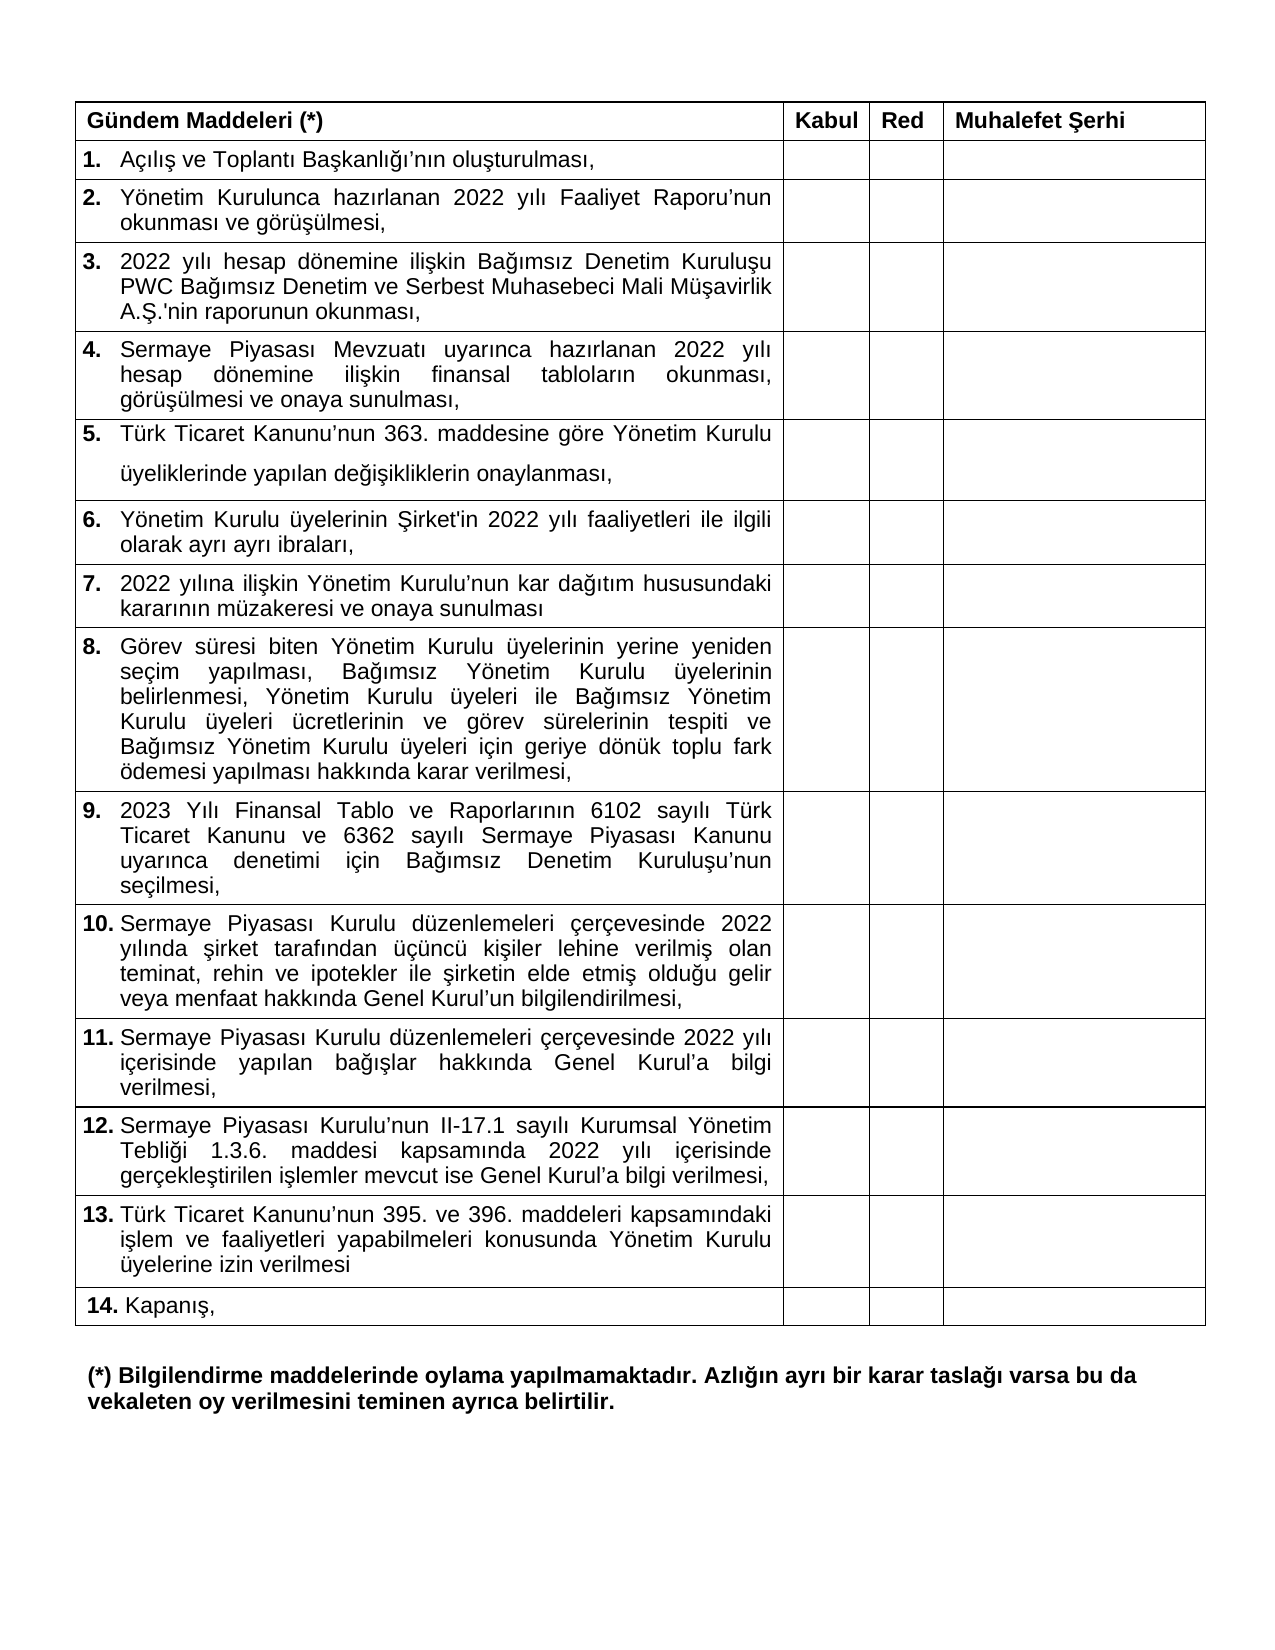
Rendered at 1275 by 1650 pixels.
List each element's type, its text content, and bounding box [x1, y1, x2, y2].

table_cell [870, 243, 943, 331]
table_cell [944, 243, 1205, 331]
table_cell [870, 180, 943, 242]
table_cell [944, 420, 1205, 500]
table_cell [870, 628, 943, 791]
table_header Gündem Maddeleri (*) [76, 103, 783, 140]
table_cell [870, 1108, 943, 1195]
table_cell 2023 Yılı Finansal Tablo ve Raporlarının 6102 sayılı Türk Ticaret Kanunu ve 6362 sayılı Sermaye Piyasası Kanunu uyarınca denetimi için Bağımsız Denetim Kuruluşu’nun seçilmesi, [76, 792, 783, 904]
table_cell [784, 141, 869, 178]
table_header Muhalefet Şerhi [944, 103, 1205, 140]
table_cell Türk Ticaret Kanunu’nun 363. maddesine göre Yönetim Kurulu üyeliklerinde yapılan değişikliklerin onaylanması, [76, 420, 783, 500]
table_cell Görev süresi biten Yönetim Kurulu üyelerinin yerine yeniden seçim yapılması, Bağımsız Yönetim Kurulu üyelerinin belirlenmesi, Yönetim Kurulu üyeleri ile Bağımsız Yönetim Kurulu üyeleri ücretlerinin ve görev sürelerinin tespiti ve Bağımsız Yönetim Kurulu üyeleri için geriye dönük toplu fark ödemesi yapılması hakkında karar verilmesi, [76, 628, 783, 791]
table_cell [870, 905, 943, 1018]
table_cell [944, 501, 1205, 564]
table_cell [944, 628, 1205, 791]
table_cell [784, 1019, 869, 1106]
table_cell [784, 180, 869, 242]
table_cell [870, 792, 943, 904]
table_cell [870, 420, 943, 500]
table_cell Türk Ticaret Kanunu’nun 395. ve 396. maddeleri kapsamındaki işlem ve faaliyetleri yapabilmeleri konusunda Yönetim Kurulu üyelerine izin verilmesi [76, 1196, 783, 1287]
table_cell [870, 332, 943, 419]
table_cell [944, 332, 1205, 419]
table_cell [944, 1108, 1205, 1195]
table_cell [784, 420, 869, 500]
table_cell Sermaye Piyasası Kurulu’nun II-17.1 sayılı Kurumsal Yönetim Tebliği 1.3.6. maddesi kapsamında 2022 yılı içerisinde gerçekleştirilen işlemler mevcut ise Genel Kurul’a bilgi verilmesi, [76, 1108, 783, 1195]
table_cell Yönetim Kurulunca hazırlanan 2022 yılı Faaliyet Raporu’nun okunması ve görüşülmesi, [76, 180, 783, 242]
table_cell [784, 1196, 869, 1287]
table_cell [784, 628, 869, 791]
table_cell 2022 yılına ilişkin Yönetim Kurulu’nun kar dağıtım hususundaki kararının müzakeresi ve onaya sunulması [76, 565, 783, 627]
table_cell [784, 243, 869, 331]
table_cell [944, 1196, 1205, 1287]
table_cell [784, 501, 869, 564]
table_cell [870, 565, 943, 627]
table_cell [870, 1288, 943, 1325]
table_cell Sermaye Piyasası Kurulu düzenlemeleri çerçevesinde 2022 yılı içerisinde yapılan bağışlar hakkında Genel Kurul’a bilgi verilmesi, [76, 1019, 783, 1106]
table_cell [784, 1288, 869, 1325]
table_cell Yönetim Kurulu üyelerinin Şirket'in 2022 yılı faaliyetleri ile ilgili olarak ayrı ayrı ibraları, [76, 501, 783, 564]
table_cell [784, 792, 869, 904]
table_cell [944, 1019, 1205, 1106]
table_cell [944, 905, 1205, 1018]
table_cell [870, 501, 943, 564]
table_header Kabul [784, 103, 869, 140]
table_cell [870, 1019, 943, 1106]
table_cell [944, 141, 1205, 178]
table_cell [870, 1196, 943, 1287]
table_cell Sermaye Piyasası Mevzuatı uyarınca hazırlanan 2022 yılı hesap dönemine ilişkin finansal tabloların okunması, görüşülmesi ve onaya sunulması, [76, 332, 783, 419]
table_cell [784, 332, 869, 419]
table_cell [944, 565, 1205, 627]
table_cell [944, 180, 1205, 242]
table_cell [944, 1288, 1205, 1325]
table_cell [944, 792, 1205, 904]
table_cell [784, 1108, 869, 1195]
table_cell Sermaye Piyasası Kurulu düzenlemeleri çerçevesinde 2022 yılında şirket tarafından üçüncü kişiler lehine verilmiş olan teminat, rehin ve ipotekler ile şirketin elde etmiş olduğu gelir veya menfaat hakkında Genel Kurul’un bilgilendirilmesi, [76, 905, 783, 1018]
table_cell 2022 yılı hesap dönemine ilişkin Bağımsız Denetim Kuruluşu PWC Bağımsız Denetim ve Serbest Muhasebeci Mali Müşavirlik A.Ş.'nin raporunun okunması, [76, 243, 783, 331]
table_cell [784, 565, 869, 627]
table_header Red [870, 103, 943, 140]
table_cell [784, 905, 869, 1018]
table_cell Açılış ve Toplantı Başkanlığı’nın oluşturulması, [76, 141, 783, 178]
table_cell 14. Kapanış, [76, 1288, 783, 1325]
table_cell [870, 141, 943, 178]
text (*) Bilgilendirme maddelerinde oylama yapılmamaktadır. Azlığın ayrı bir karar taslağı varsa bu da vekaleten oy verilmesini teminen ayrıca belirtilir. [87, 1362, 1194, 1415]
